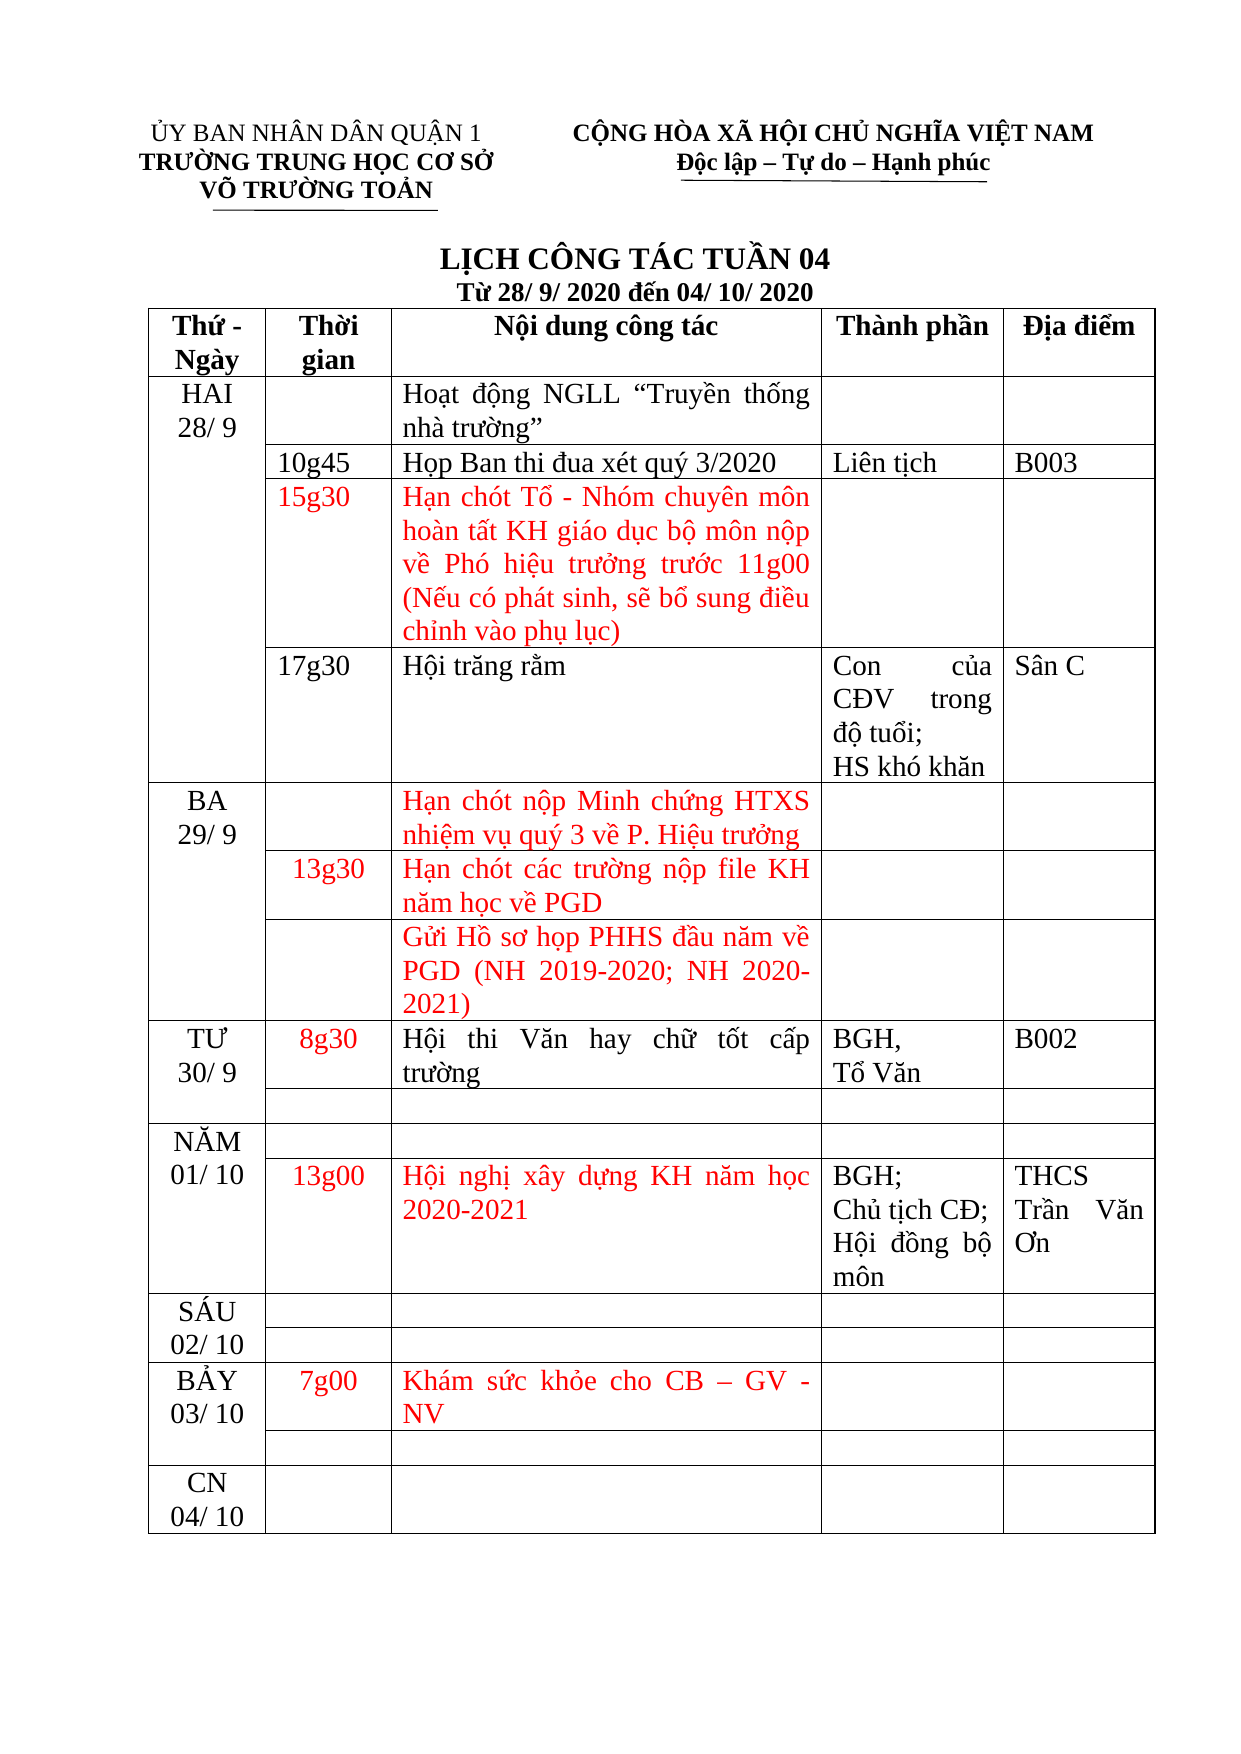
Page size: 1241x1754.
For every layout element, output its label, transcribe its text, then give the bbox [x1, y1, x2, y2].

table_cell [1004, 1363, 1154, 1430]
table_cell 17g30 [266, 648, 391, 782]
table_cell [822, 1328, 1003, 1362]
table_cell [266, 1294, 391, 1327]
table_cell Hoạt động NGLL “Truyền thống nhà trường” [392, 377, 821, 444]
table_cell [1004, 920, 1154, 1020]
table_cell Hạn chót Tổ - Nhóm chuyên môn hoàn tất KH giáo dục bộ môn nộp về Phó hiệu trưởng trước 11g00 (Nếu có phát sinh, sẽ bổ sung điều chỉnh vào phụ lục) [392, 479, 821, 647]
table_cell [1004, 1124, 1154, 1157]
table_cell Hội nghị xây dựng KH năm học 2020-2021 [392, 1159, 821, 1293]
table_cell [1004, 1431, 1154, 1464]
table_cell [1004, 851, 1154, 918]
table_cell Hạn chót các trường nộp file KH năm học về PGD [392, 851, 821, 918]
table_cell 8g30 [266, 1021, 391, 1088]
table_cell [822, 1089, 1003, 1123]
table_header CỘNG HÒA XÃ HỘI CHỦ NGHĨA VIỆT NAM Độc lập – Tự do – Hạnh phúc [514, 118, 1152, 204]
table_cell B002 [1004, 1021, 1154, 1088]
table_cell BẢY 03/ 10 [149, 1363, 265, 1464]
table_cell [822, 1431, 1003, 1464]
table_cell [266, 920, 391, 1020]
table_cell 13g00 [266, 1159, 391, 1293]
table_cell Hạn chót nộp Minh chứng HTXS nhiệm vụ quý 3 về P. Hiệu trưởng [392, 783, 821, 850]
table_header Nội dung công tác [392, 309, 821, 376]
table_cell 15g30 [266, 479, 391, 647]
table_cell [392, 1089, 821, 1123]
table_header Thứ - Ngày [149, 309, 265, 376]
table_cell [822, 1124, 1003, 1157]
table_cell TƯ 30/ 9 [149, 1021, 265, 1123]
table_cell Con của CĐV trong độ tuổi; HS khó khăn [822, 648, 1003, 782]
table_cell [266, 1124, 391, 1157]
table_cell [266, 1431, 391, 1464]
text LỊCH CÔNG TÁC TUẦN 04 [148, 240, 1122, 276]
table_cell B003 [1004, 445, 1154, 478]
table_cell [1004, 1328, 1154, 1362]
table_header ỦY BAN NHÂN DÂN QUẬN 1 TRƯỜNG TRUNG HỌC CƠ SỞ VÕ TRƯỜNG TOẢN [118, 118, 514, 204]
table_cell [392, 1466, 821, 1533]
text Từ 28/ 9/ 2020 đến 04/ 10/ 2020 [148, 276, 1122, 307]
table_header Thời gian [266, 309, 391, 376]
table_cell BA 29/ 9 [149, 783, 265, 1020]
table_cell CN 04/ 10 [149, 1466, 265, 1533]
table_cell [266, 1466, 391, 1533]
table_cell [392, 1328, 821, 1362]
table_cell Hội trăng rằm [392, 648, 821, 782]
table_cell [822, 1363, 1003, 1430]
table_cell [822, 1294, 1003, 1327]
table_cell [392, 1124, 821, 1157]
table_header Thành phần [822, 309, 1003, 376]
table_cell Sân C [1004, 648, 1154, 782]
table_cell Họp Ban thi đua xét quý 3/2020 [392, 445, 821, 478]
table_cell HAI 28/ 9 [149, 377, 265, 782]
table_cell [1004, 1466, 1154, 1533]
table_cell [392, 1431, 821, 1464]
table_cell [392, 1294, 821, 1327]
table_cell Hội thi Văn hay chữ tốt cấp trường [392, 1021, 821, 1088]
table_cell [822, 851, 1003, 918]
table_cell [1004, 479, 1154, 647]
table_cell [822, 479, 1003, 647]
table_cell [266, 1328, 391, 1362]
table_cell [266, 783, 391, 850]
table_cell [1004, 1294, 1154, 1327]
table_cell [266, 1089, 391, 1123]
table_cell 7g00 [266, 1363, 391, 1430]
table_cell SÁU 02/ 10 [149, 1294, 265, 1362]
table_cell Gửi Hồ sơ họp PHHS đầu năm về PGD (NH 2019-2020; NH 2020-2021) [392, 920, 821, 1020]
table_cell [1004, 1089, 1154, 1123]
table_cell 13g30 [266, 851, 391, 918]
table_cell [822, 377, 1003, 444]
table_cell [266, 377, 391, 444]
table_cell [1004, 783, 1154, 850]
table_header Địa điểm [1004, 309, 1154, 376]
table_cell Khám sức khỏe cho CB – GV - NV [392, 1363, 821, 1430]
table_cell [822, 783, 1003, 850]
table_cell NĂM 01/ 10 [149, 1124, 265, 1293]
table_cell [822, 1466, 1003, 1533]
table_cell Liên tịch [822, 445, 1003, 478]
table_cell THCS Trần Văn Ơn [1004, 1159, 1154, 1293]
table_cell [822, 920, 1003, 1020]
table_cell 10g45 [266, 445, 391, 478]
table_cell [1004, 377, 1154, 444]
table_cell BGH; Chủ tịch CĐ; Hội đồng bộ môn [822, 1159, 1003, 1293]
table_cell BGH, Tổ Văn [822, 1021, 1003, 1088]
